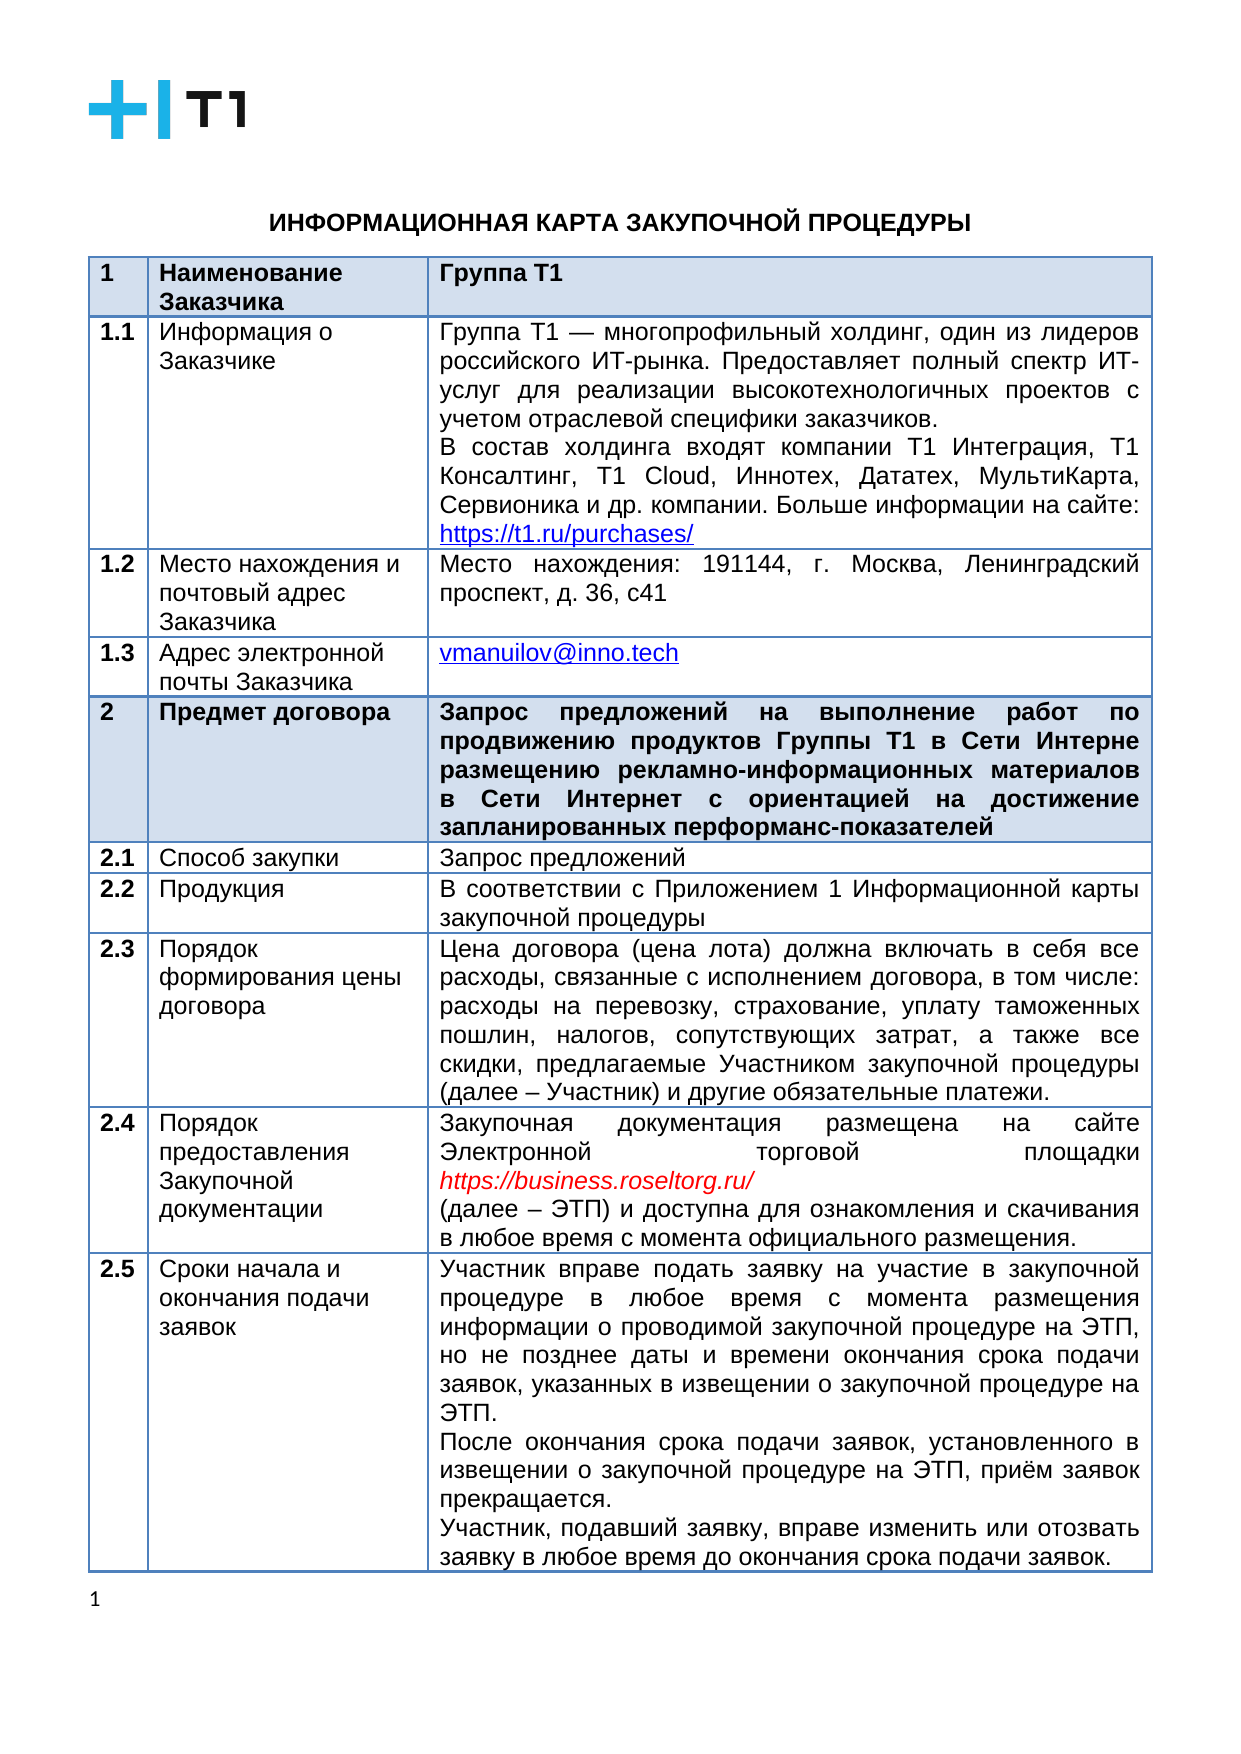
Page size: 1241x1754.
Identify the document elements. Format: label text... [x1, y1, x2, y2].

table_cell Порядок формирования цены договора [149, 934, 427, 1106]
table_cell Группа Т1 — многопрофильный холдинг, один из лидеров российского ИТ-рынка. Предоставляет полный спектр ИТ-услуг для реализации высокотехнологичных проектов с учетом отраслевой специфики заказчиков. В состав холдинга входят компании Т1 Интеграция, Т1 Консалтинг, Т1 Cloud, Иннотех, Дататех, МультиКарта, Сервионика и др. компании. Больше информации на сайте: https://t1.ru/purchases/ [429, 318, 1151, 547]
text ИНФОРМАЦИОННАЯ КАРТА ЗАКУПОЧНОЙ ПРОЦЕДУРЫ [89, 208, 1152, 237]
table_cell Способ закупки [149, 843, 427, 872]
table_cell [149, 1254, 427, 1570]
table_cell Продукция [149, 874, 427, 932]
table_cell 2.3 [90, 934, 147, 1106]
table_cell 1.2 [90, 550, 147, 636]
table_cell Информация о Заказчике [149, 318, 427, 547]
table_cell Закупочная документация размещена на сайте Электронной торговой площадки https://business.roseltorg.ru/ (далее – ЭТП) и доступна для ознакомления и скачивания в любое время с момента официального размещения. [429, 1108, 1151, 1252]
table_cell Запрос предложений на выполнение работ по продвижению продуктов Группы Т1 в Сети Интерне размещению рекламно-информационных материалов в Сети Интернет с ориентацией на достижение запланированных перформанс-показателей [429, 698, 1151, 841]
picture [88, 80, 245, 139]
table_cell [429, 1254, 1151, 1570]
table_cell 1.3 [90, 638, 147, 695]
table_cell vmanuilov@inno.tech [429, 638, 1151, 695]
table_cell Предмет договора [149, 698, 427, 841]
table_cell Порядок предоставления Закупочной документации [149, 1108, 427, 1252]
table_cell Место нахождения: 191144, г. Москва, Ленинградский проспект, д. 36, с41 [429, 550, 1151, 636]
table_cell 2.4 [90, 1108, 147, 1252]
table_cell 2 [90, 698, 147, 841]
table_cell В соответствии с Приложением 1 Информационной карты закупочной процедуры [429, 874, 1151, 932]
table_cell Адрес электронной почты Заказчика [149, 638, 427, 695]
table_header 1 [90, 258, 147, 315]
table_cell Запрос предложений [429, 843, 1151, 872]
table_cell 2.2 [90, 874, 147, 932]
table_header Группа Т1 [429, 258, 1151, 315]
table_cell Цена договора (цена лота) должна включать в себя все расходы, связанные с исполнением договора, в том числе: расходы на перевозку, страхование, уплату таможенных пошлин, налогов, сопутствующих затрат, а также все скидки, предлагаемые Участником закупочной процедуры (далее – Участник) и другие обязательные платежи. [429, 934, 1151, 1106]
table_header Наименование Заказчика [149, 258, 427, 315]
table_cell Место нахождения и почтовый адрес Заказчика [149, 550, 427, 636]
table_cell 2.1 [90, 843, 147, 872]
table_cell 2.5 [90, 1254, 147, 1570]
table_cell 1.1 [90, 318, 147, 547]
